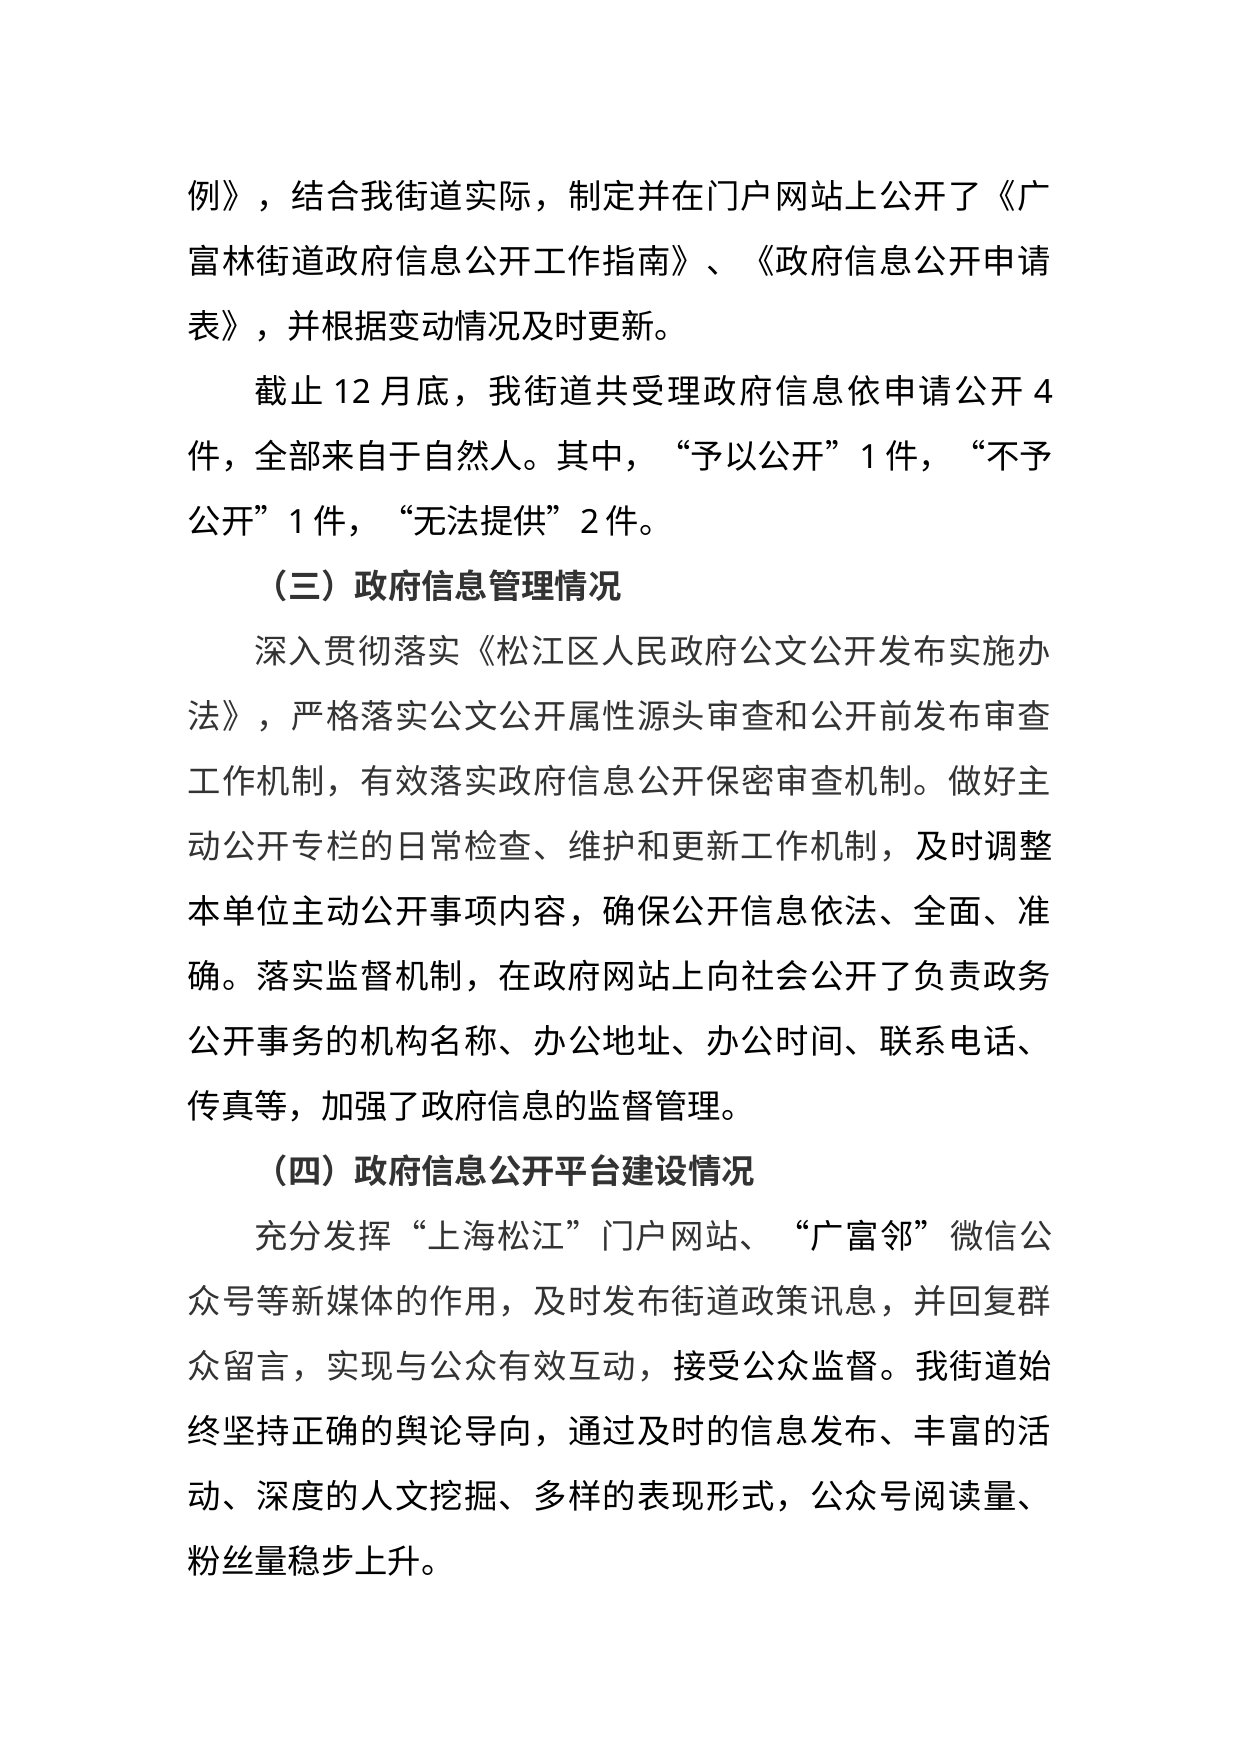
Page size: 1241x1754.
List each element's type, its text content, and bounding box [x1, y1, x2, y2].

text （三）政府信息管理情况 [187, 552, 1053, 617]
text 充分发挥“上海松江”门户网站、“广富邻”微信公众号等新媒体的作用，及时发布街道政策讯息，并回复群众留言，实现与公众有效互动，接受公众监督。我街道始终坚持正确的舆论导向，通过及时的信息发布、丰富的活动、深度的人文挖掘、多样的表现形式，公众号阅读量、粉丝量稳步上升。 [187, 1202, 1053, 1592]
text 截止12月底，我街道共受理政府信息依申请公开4件，全部来自于自然人。其中，“予以公开”1件，“不予公开”1件，“无法提供”2件。 [187, 357, 1053, 552]
text 深入贯彻落实《松江区人民政府公文公开发布实施办法》，严格落实公文公开属性源头审查和公开前发布审查工作机制，有效落实政府信息公开保密审查机制。做好主动公开专栏的日常检查、维护和更新工作机制，及时调整本单位主动公开事项内容，确保公开信息依法、全面、准确。落实监督机制，在政府网站上向社会公开了负责政务公开事务的机构名称、办公地址、办公时间、联系电话、传真等，加强了政府信息的监督管理。 [187, 617, 1053, 1137]
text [187, 162, 1053, 357]
text （四）政府信息公开平台建设情况 [187, 1137, 1053, 1202]
